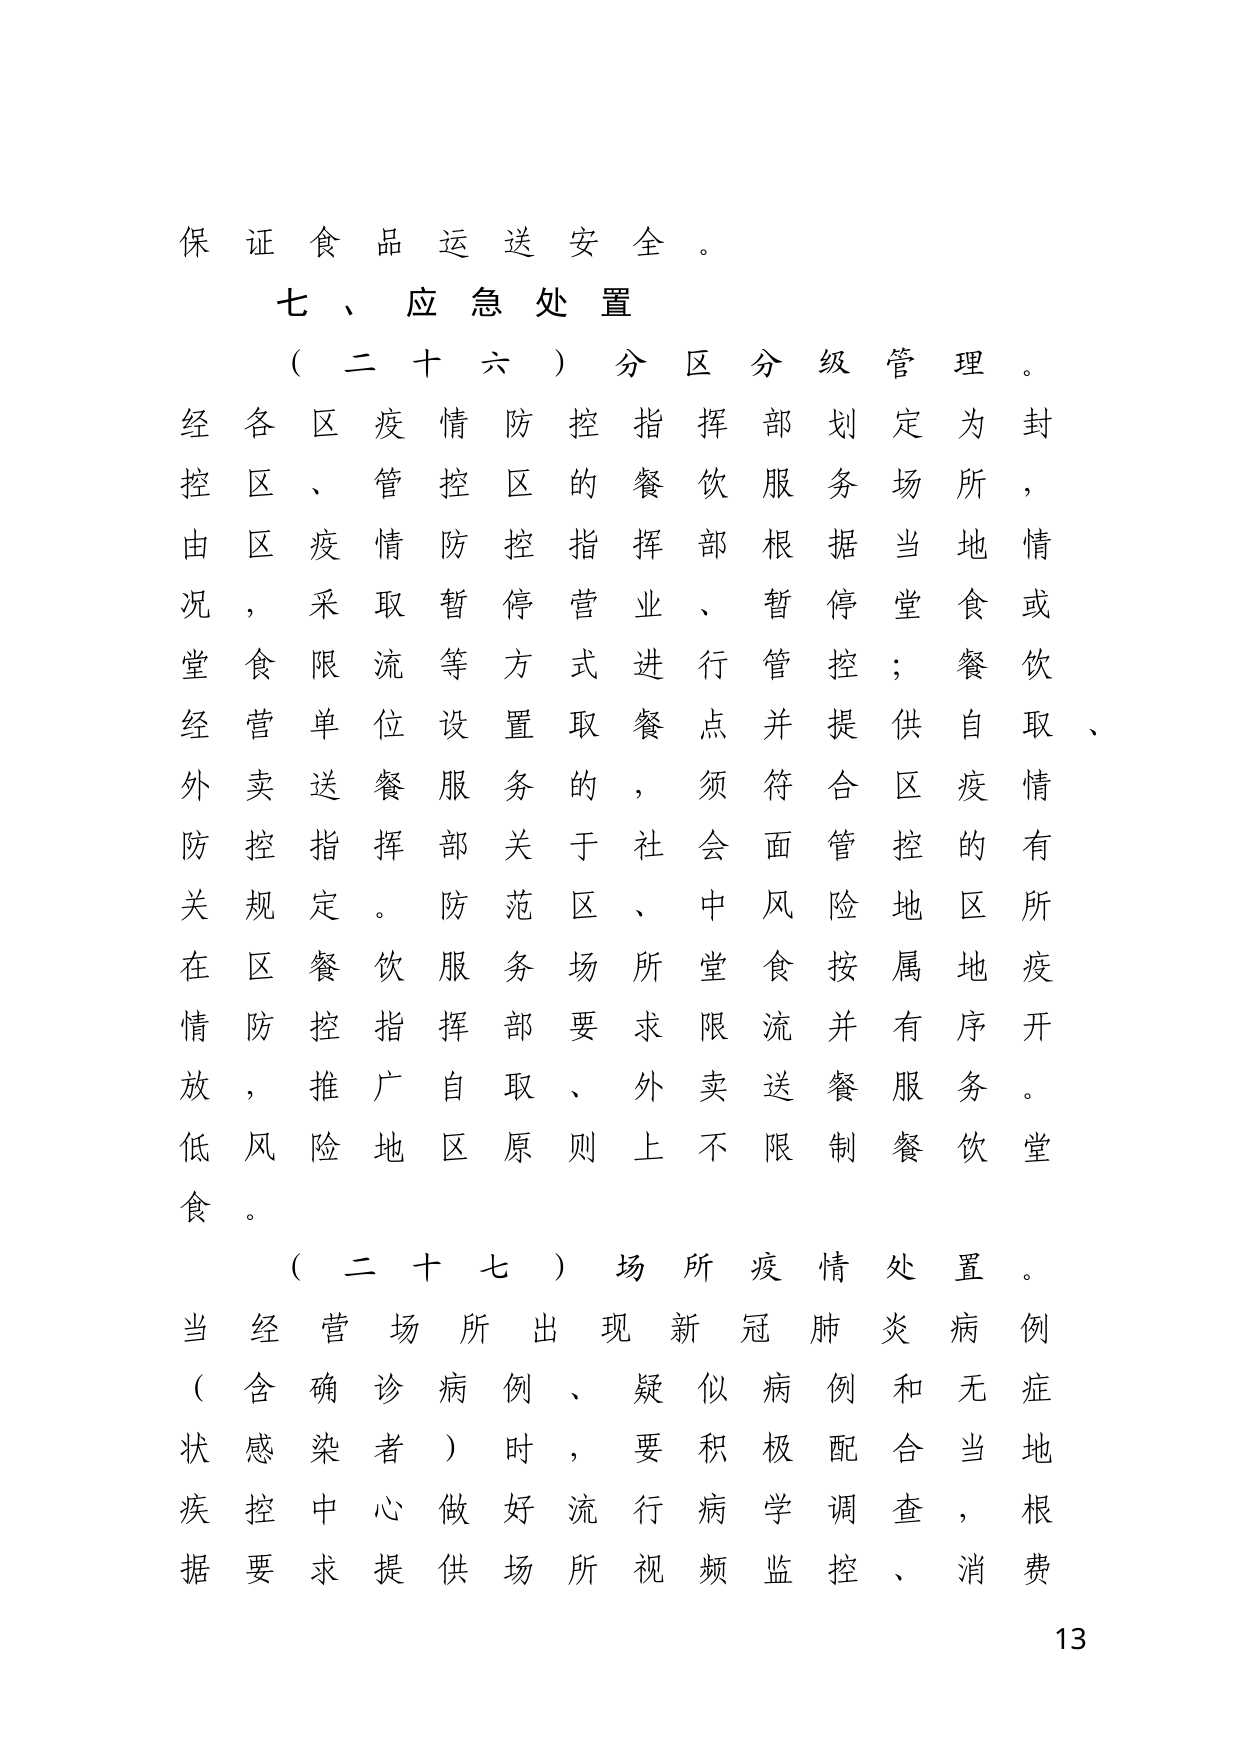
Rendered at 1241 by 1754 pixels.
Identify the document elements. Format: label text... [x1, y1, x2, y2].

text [178, 1235, 1085, 1597]
text （二十六）分区分级管理。经各区疫情防控指挥部划定为封控区、管控区的餐饮服务场所，由区疫情防控指挥部根据当地情况，采取暂停营业、暂停堂食或堂食限流等方式进行管控；餐饮经营单位设置取餐点并提供自取、外卖送餐服务的，须符合区疫情防控指挥部关于社会面管控的有关规定。防范区、中风险地区所在区餐饮服务场所堂食按属地疫情防控指挥部要求限流并有序开放，推广自取、外卖送餐服务。低风险地区原则上不限制餐饮堂食。 [178, 331, 1085, 1235]
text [178, 210, 1085, 270]
text 七、应急处置 [178, 270, 1085, 331]
